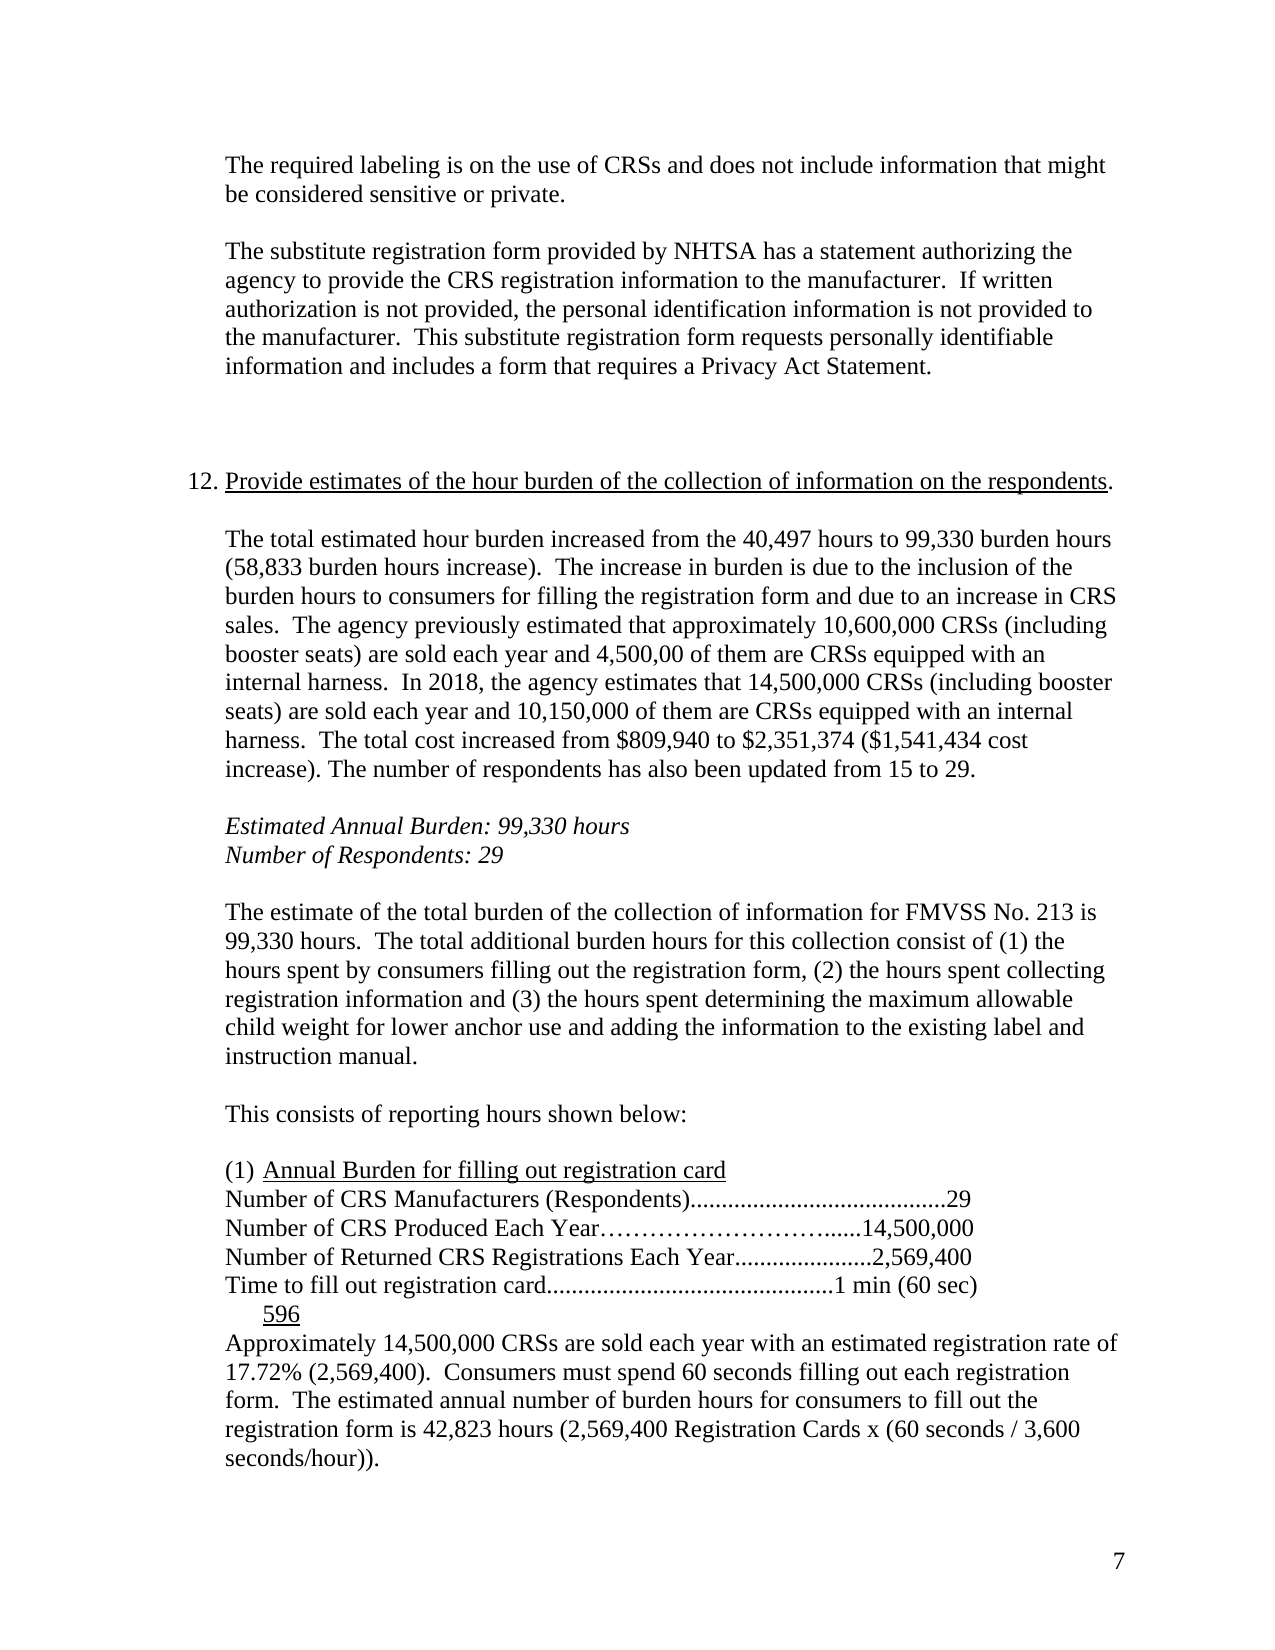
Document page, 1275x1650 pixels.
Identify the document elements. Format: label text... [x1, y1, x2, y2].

text Estimated Annual Burden: 99,330 hours [225, 811, 1125, 840]
list Annual Burden for filling out registration card [225, 1156, 1125, 1184]
text Number of Returned CRS Registrations Each Year......................2,569,400 [225, 1242, 1125, 1271]
text The substitute registration form provided by NHTSA has a statement authorizing the agency to provide the CRS registration information to the manufacturer. If written authorization is not provided, the personal identification information is not provided to the manufacturer. This substitute registration form requests personally identifiable information and includes a form that requires a Privacy Act Statement. [225, 236, 1125, 380]
text Number of CRS Produced Each Year………………………......14,500,000 [225, 1213, 1125, 1242]
text Number of CRS Manufacturers (Respondents).........................................29 [225, 1184, 1125, 1213]
text The estimate of the total burden of the collection of information for FMVSS No. 213 is 99,330 hours. The total additional burden hours for this collection consist of (1) the hours spent by consumers filling out the registration form, (2) the hours spent collecting registration information and (3) the hours spent determining the maximum allowable child weight for lower anchor use and adding the information to the existing label and instruction manual. [225, 897, 1125, 1070]
text 596 [262, 1299, 1125, 1328]
text Number of Respondents: 29 [225, 840, 1125, 869]
text The total estimated hour burden increased from the 40,497 hours to 99,330 burden hours (58,833 burden hours increase). The increase in burden is due to the inclusion of the burden hours to consumers for filling the registration form and due to an increase in CRS sales. The agency previously estimated that approximately 10,600,000 CRSs (including booster seats) are sold each year and 4,500,00 of them are CRSs equipped with an internal harness. In 2018, the agency estimates that 14,500,000 CRSs (including booster seats) are sold each year and 10,150,000 of them are CRSs equipped with an internal harness. The total cost increased from $809,940 to $2,351,374 ($1,541,434 cost increase). The number of respondents has also been updated from 15 to 29. [225, 524, 1125, 782]
list Provide estimates of the hour burden of the collection of information on the respondents. [187, 466, 1125, 495]
text Time to fill out registration card..............................................1 min (60 sec) [225, 1271, 1125, 1299]
text Approximately 14,500,000 CRSs are sold each year with an estimated registration rate of 17.72% (2,569,400). Consumers must spend 60 seconds filling out each registration form. The estimated annual number of burden hours for consumers to fill out the registration form is 42,823 hours (2,569,400 Registration Cards x (60 seconds / 3,600 seconds/hour)). [225, 1328, 1125, 1472]
text The required labeling is on the use of CRSs and does not include information that might be considered sensitive or private. [225, 150, 1125, 207]
text This consists of reporting hours shown below: [225, 1099, 1125, 1127]
